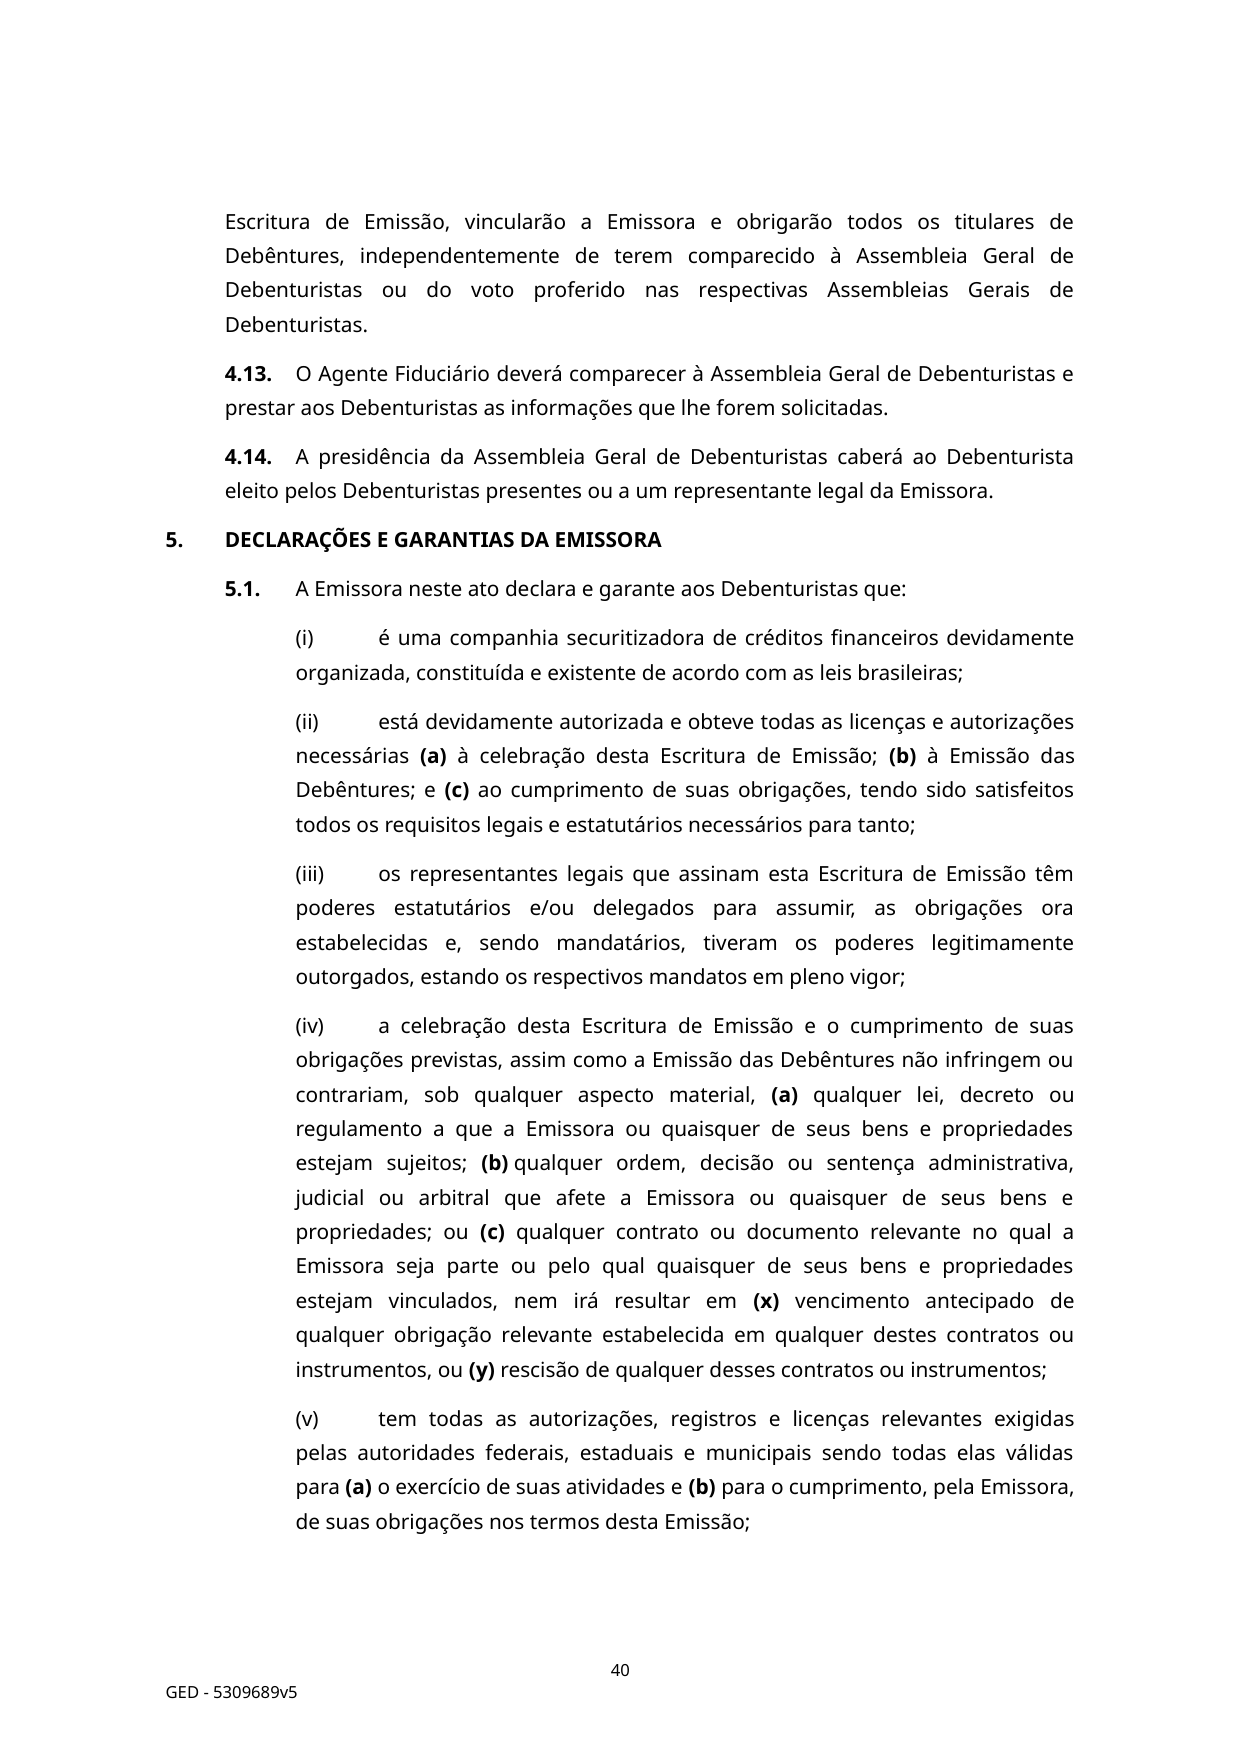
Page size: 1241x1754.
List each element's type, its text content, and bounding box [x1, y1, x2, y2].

list é uma companhia securitizadora de créditos financeiros devidamente organizada, constituída e existente de acordo com as leis brasileiras; [295, 623, 1075, 686]
text O Agente Fiduciário deverá comparecer à Assembleia Geral de Debenturistas e prestar aos Debenturistas as informações que lhe forem solicitadas. [224, 359, 1075, 422]
text a celebração desta Escritura de Emissão e o cumprimento de suas obrigações previstas, assim como a Emissão das Debêntures não infringem ou contrariam, sob qualquer aspecto material, (a) qualquer lei, decreto ou regulamento a que a Emissora ou quaisquer de seus bens e propriedades estejam sujeitos; (b) qualquer ordem, decisão ou sentença administrativa, judicial ou arbitral que afete a Emissora ou quaisquer de seus bens e propriedades; ou (c) qualquer contrato ou documento relevante no qual a Emissora seja parte ou pelo qual quaisquer de seus bens e propriedades estejam vinculados, nem irá resultar em (x) vencimento antecipado de qualquer obrigação relevante estabelecida em qualquer destes contratos ou instrumentos, ou (y) rescisão de qualquer desses contratos ou instrumentos; [295, 1011, 1075, 1383]
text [224, 207, 1075, 338]
text tem todas as autorizações, registros e licenças relevantes exigidas pelas autoridades federais, estaduais e municipais sendo todas elas válidas para (a) o exercício de suas atividades e (b) para o cumprimento, pela Emissora, de suas obrigações nos termos desta Emissão; [295, 1404, 1075, 1535]
text A presidência da Assembleia Geral de Debenturistas caberá ao Debenturista eleito pelos Debenturistas presentes ou a um representante legal da Emissora. [224, 442, 1075, 505]
text os representantes legais que assinam esta Escritura de Emissão têm poderes estatutários e/ou delegados para assumir, as obrigações ora estabelecidas e, sendo mandatários, tiveram os poderes legitimamente outorgados, estando os respectivos mandatos em pleno vigor; [295, 859, 1075, 990]
text DECLARAÇÕES E GARANTIAS DA EMISSORA [165, 526, 1075, 554]
text está devidamente autorizada e obteve todas as licenças e autorizações necessárias (a) à celebração desta Escritura de Emissão; (b) à Emissão das Debêntures; e (c) ao cumprimento de suas obrigações, tendo sido satisfeitos todos os requisitos legais e estatutários necessários para tanto; [295, 707, 1075, 838]
text A Emissora neste ato declara e garante aos Debenturistas que: [224, 574, 1075, 603]
